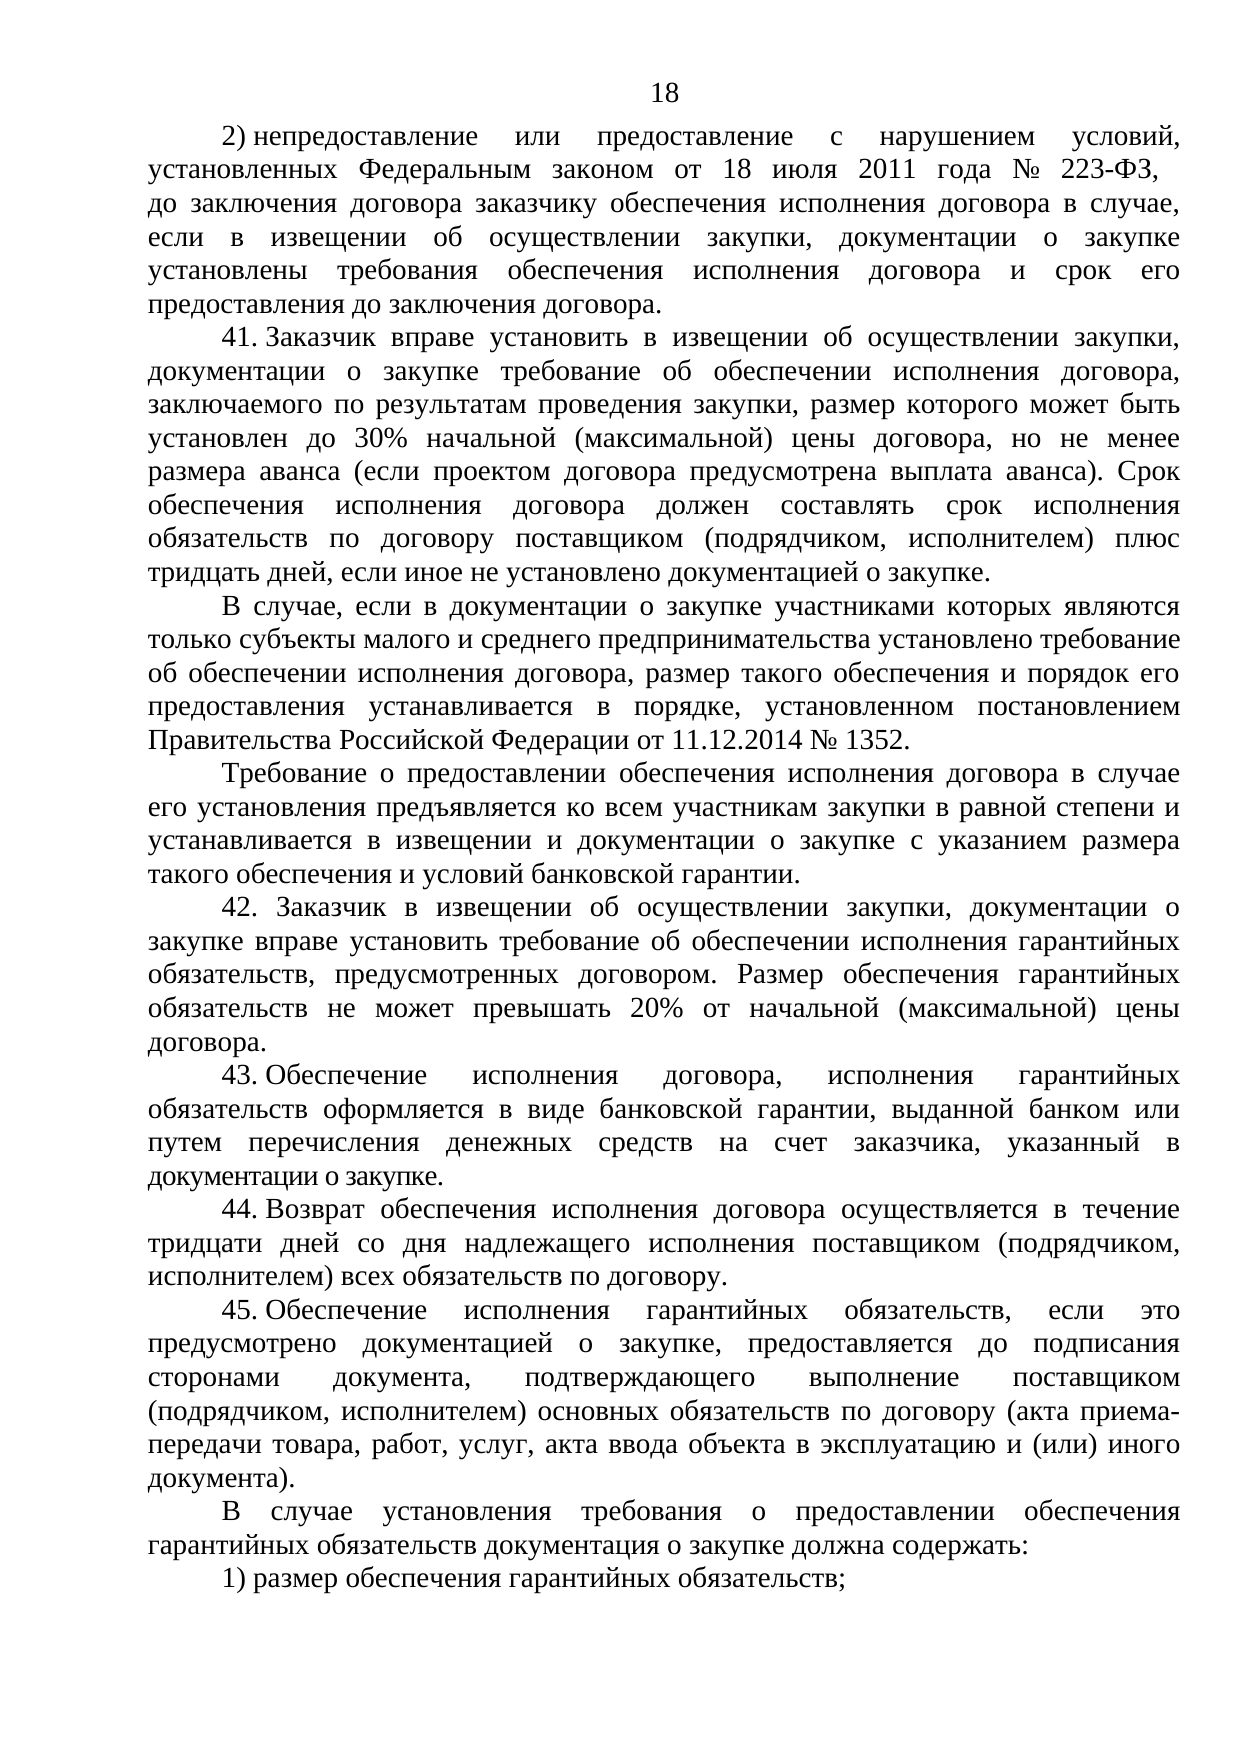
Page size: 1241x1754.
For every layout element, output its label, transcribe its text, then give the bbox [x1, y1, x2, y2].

text В случае установления требования о предоставлении обеспечения гарантийных обязательств документация о закупке должна содержать: [148, 1493, 1181, 1560]
text 41. Заказчик вправе установить в извещении об осуществлении закупки, документации о закупке требование об обеспечении исполнения договора, заключаемого по результатам проведения закупки, размер которого может быть установлен до 30% начальной (максимальной) цены договора, но не менее размера аванса (если проектом договора предусмотрена выплата аванса). Срок обеспечения исполнения договора должен составлять срок исполнения обязательств по договору поставщиком (подрядчиком, исполнителем) плюс тридцать дней, если иное не установлено документацией о закупке. [148, 319, 1181, 588]
text 2) непредоставление или предоставление с нарушением условий, установленных Федеральным законом от 18 июля 2011 года № 223-ФЗ, до заключения договора заказчику обеспечения исполнения договора в случае, если в извещении об осуществлении закупки, документации о закупке установлены требования обеспечения исполнения договора и срок его предоставления до заключения договора. [148, 118, 1181, 319]
text 1) размер обеспечения гарантийных обязательств; [148, 1560, 1181, 1594]
text Требование о предоставлении обеспечения исполнения договора в случае его установления предъявляется ко всем участникам закупки в равной степени и устанавливается в извещении и документации о закупке с указанием размера такого обеспечения и условий банковской гарантии. [148, 755, 1181, 889]
text 43. Обеспечение исполнения договора, исполнения гарантийных обязательств оформляется в виде банковской гарантии, выданной банком или путем перечисления денежных средств на счет заказчика, указанный в документации о закупке. [148, 1057, 1181, 1191]
text 42. Заказчик в извещении об осуществлении закупки, документации о закупке вправе установить требование об обеспечении исполнения гарантийных обязательств, предусмотренных договором. Размер обеспечения гарантийных обязательств не может превышать 20% от начальной (максимальной) цены договора. [148, 889, 1181, 1057]
text В случае, если в документации о закупке участниками которых являются только субъекты малого и среднего предпринимательства установлено требование об обеспечении исполнения договора, размер такого обеспечения и порядок его предоставления устанавливается в порядке, установленном постановлением Правительства Российской Федерации от 11.12.2014 № 1352. [148, 588, 1181, 755]
text 44. Возврат обеспечения исполнения договора осуществляется в течение тридцати дней со дня надлежащего исполнения поставщиком (подрядчиком, исполнителем) всех обязательств по договору. [148, 1191, 1181, 1292]
text 45. Обеспечение исполнения гарантийных обязательств, если это предусмотрено документацией о закупке, предоставляется до подписания сторонами документа, подтверждающего выполнение поставщиком (подрядчиком, исполнителем) основных обязательств по договору (акта приема-передачи товара, работ, услуг, акта ввода объекта в эксплуатацию и (или) иного документа). [148, 1292, 1181, 1493]
